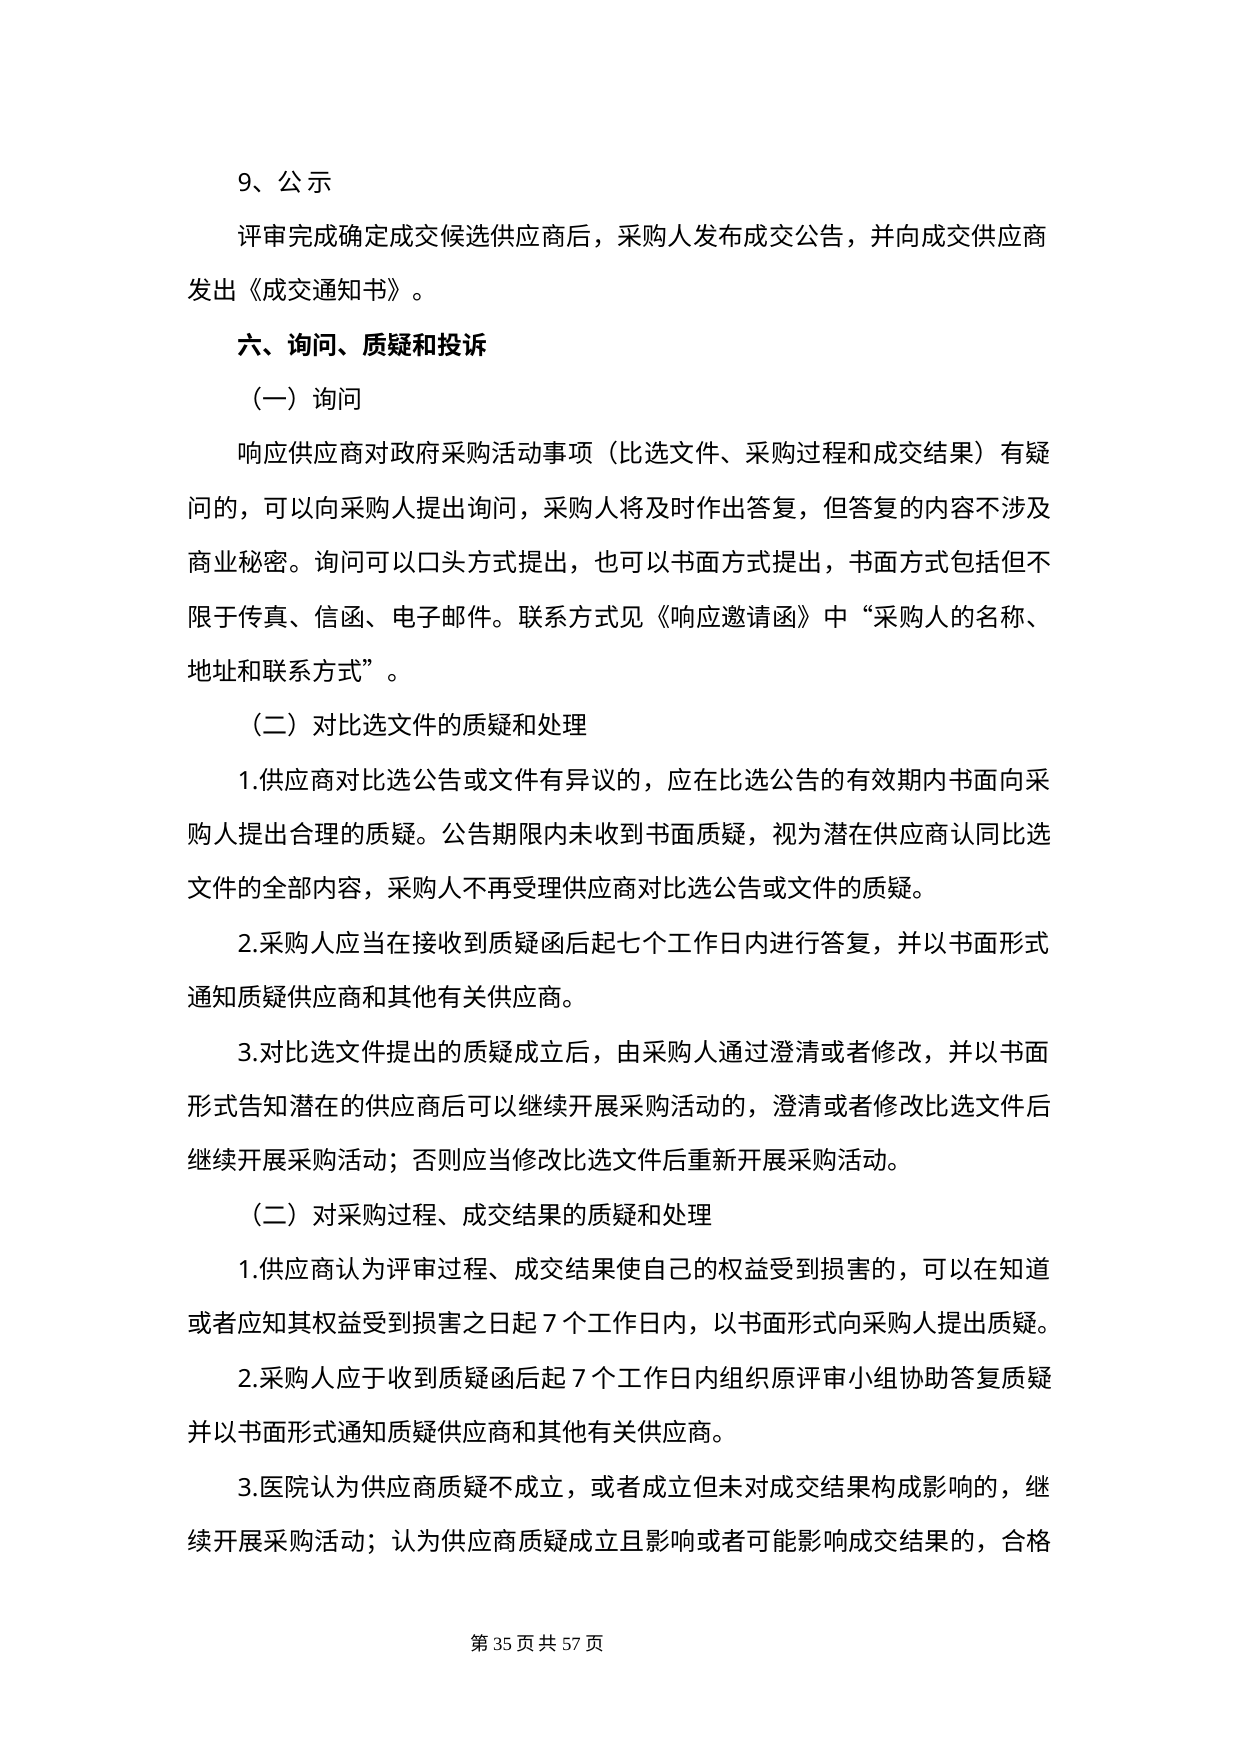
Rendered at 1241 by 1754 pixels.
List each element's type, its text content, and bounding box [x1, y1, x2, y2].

text 1.供应商对比选公告或文件有异议的，应在比选公告的有效期内书面向采购人提出合理的质疑。公告期限内未收到书面质疑，视为潜在供应商认同比选文件的全部内容，采购人不再受理供应商对比选公告或文件的质疑。 [187, 760, 1053, 905]
text 2.采购人应当在接收到质疑函后起七个工作日内进行答复，并以书面形式通知质疑供应商和其他有关供应商。 [187, 923, 1053, 1014]
text （二）对采购过程、成交结果的质疑和处理 [187, 1195, 1053, 1231]
text 六、询问、质疑和投诉 [187, 325, 1049, 361]
text 1.供应商认为评审过程、成交结果使自己的权益受到损害的，可以在知道或者应知其权益受到损害之日起7个工作日内，以书面形式向采购人提出质疑。 [187, 1249, 1053, 1340]
text 3.对比选文件提出的质疑成立后，由采购人通过澄清或者修改，并以书面形式告知潜在的供应商后可以继续开展采购活动的，澄清或者修改比选文件后继续开展采购活动；否则应当修改比选文件后重新开展采购活动。 [187, 1032, 1053, 1177]
text 2.采购人应于收到质疑函后起7个工作日内组织原评审小组协助答复质疑，并以书面形式通知质疑供应商和其他有关供应商。 [187, 1358, 1053, 1449]
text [187, 1467, 1053, 1558]
text （二）对比选文件的质疑和处理 [187, 706, 1053, 742]
text 评审完成确定成交候选供应商后，采购人发布成交公告，并向成交供应商发出《成交通知书》。 [187, 216, 1049, 307]
text 9、公 示 [187, 162, 1053, 198]
text 响应供应商对政府采购活动事项（比选文件、采购过程和成交结果）有疑问的，可以向采购人提出询问，采购人将及时作出答复，但答复的内容不涉及商业秘密。询问可以口头方式提出，也可以书面方式提出，书面方式包括但不限于传真、信函、电子邮件。联系方式见《响应邀请函》中“采购人的名称、地址和联系方式”。 [187, 434, 1053, 688]
text （一）询问 [187, 379, 1053, 416]
